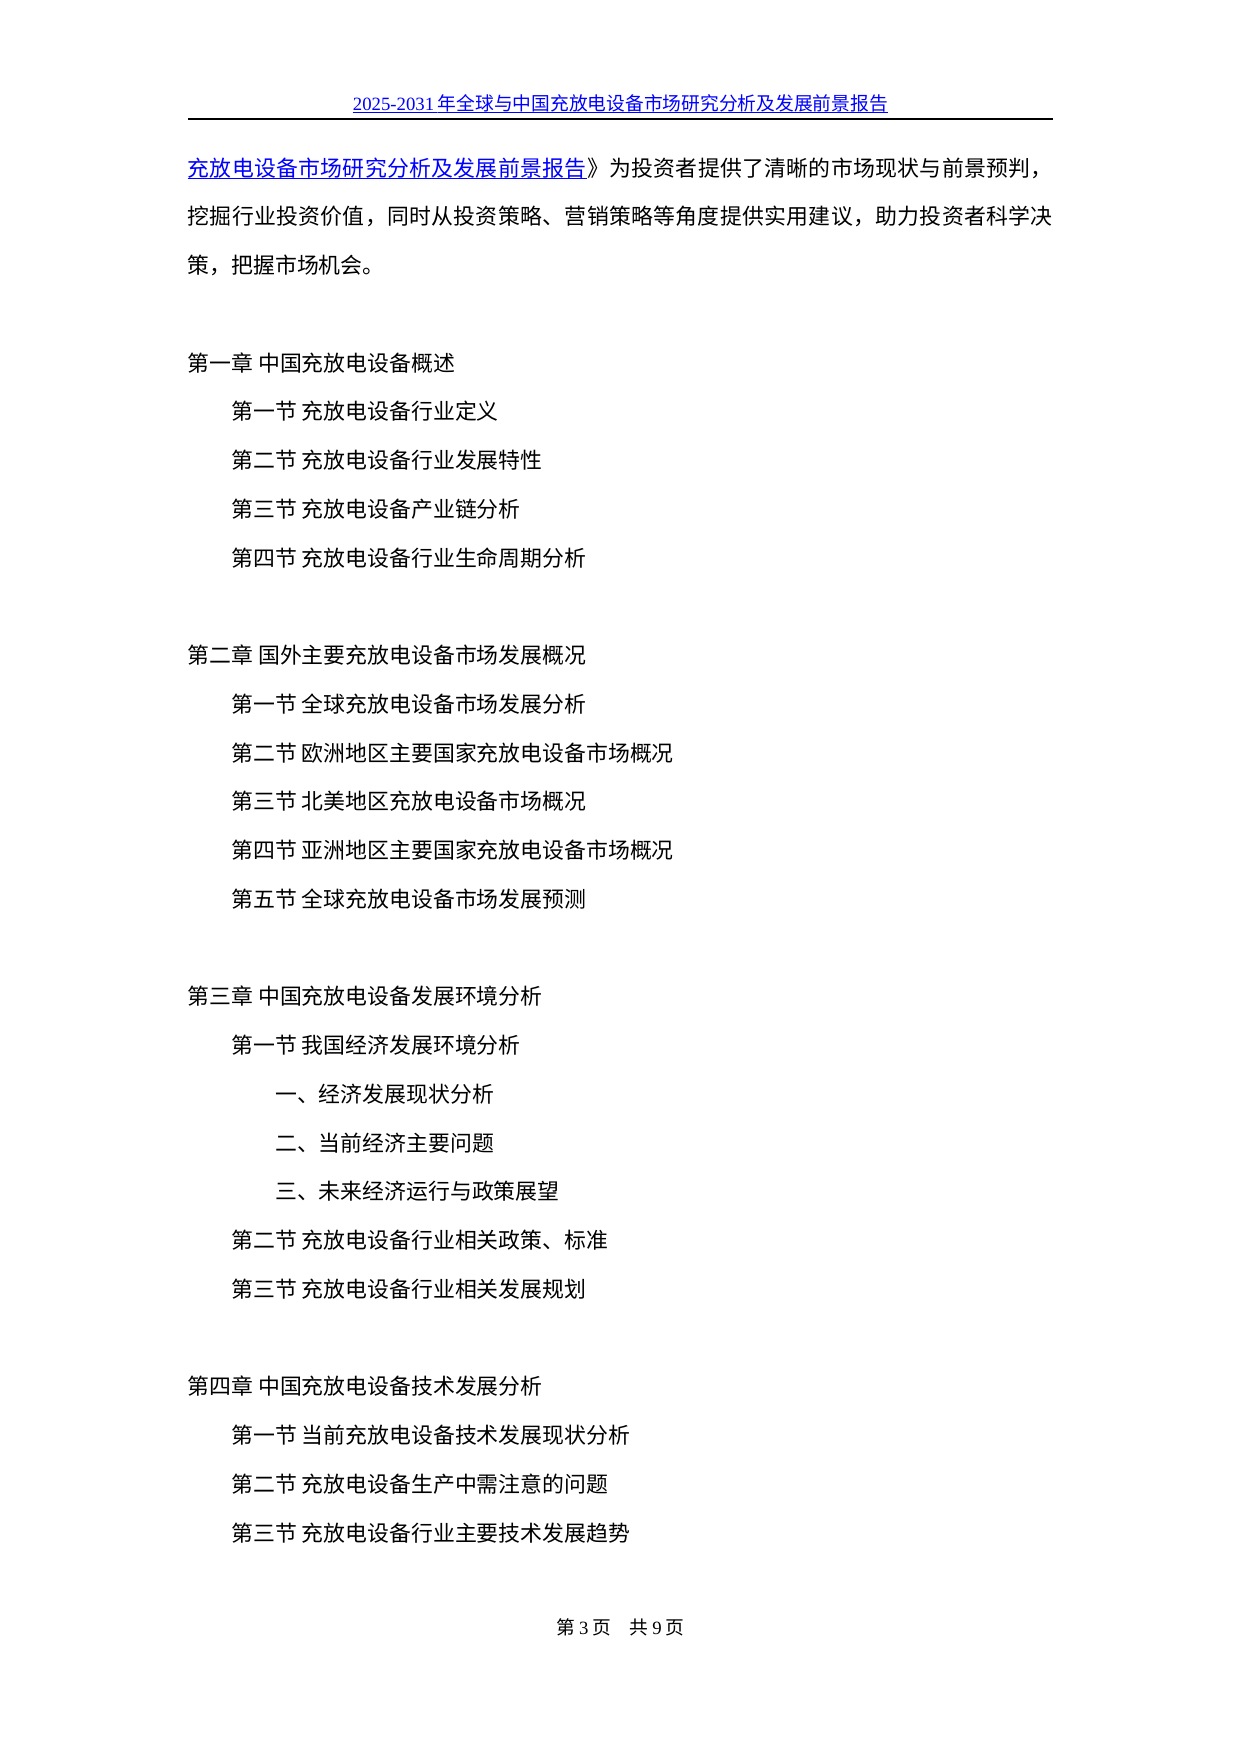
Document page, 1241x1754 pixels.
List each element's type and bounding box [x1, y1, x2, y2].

text [187, 150, 1053, 1548]
